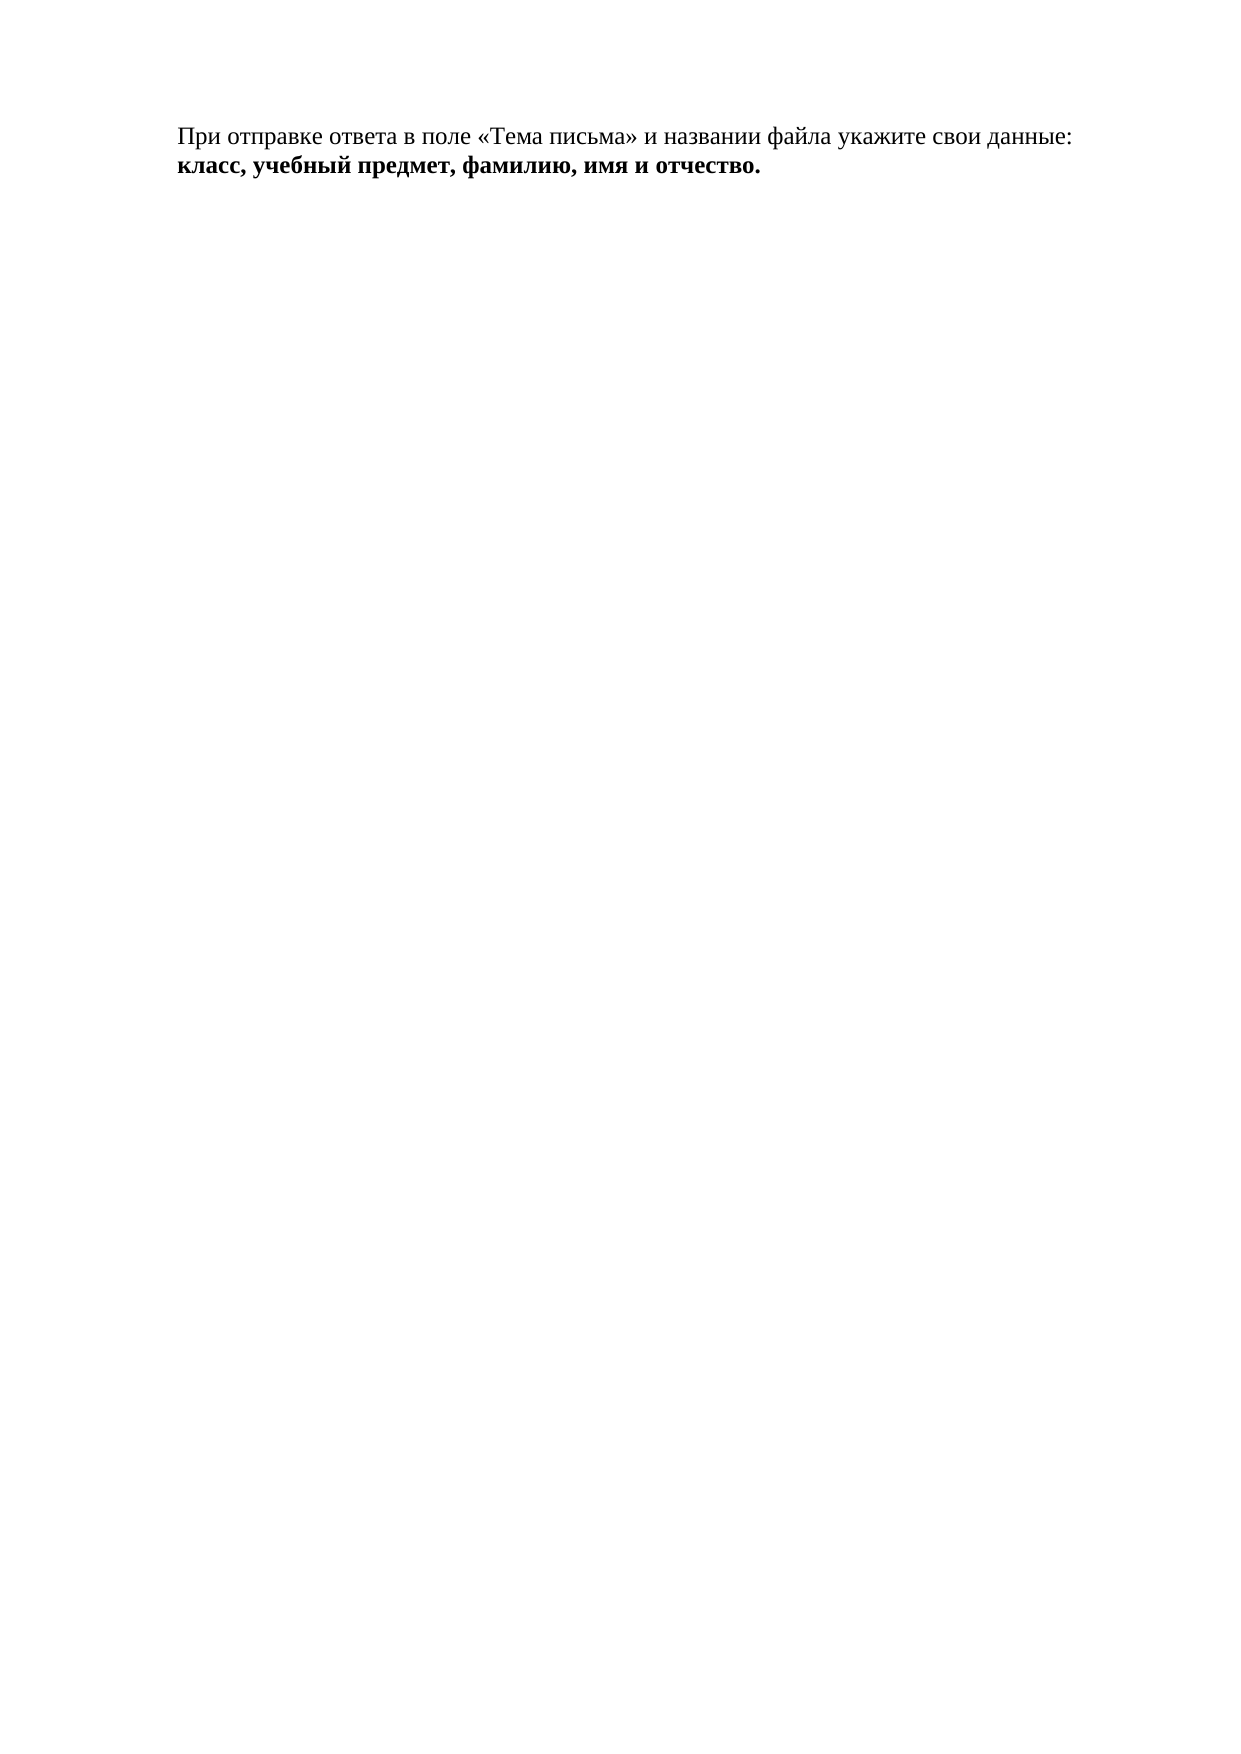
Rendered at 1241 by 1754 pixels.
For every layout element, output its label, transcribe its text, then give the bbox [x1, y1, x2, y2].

text При отправке ответа в поле «Тема письма» и названии файла укажите свои данные: класс, учебный предмет, фамилию, имя и отчество. [177, 122, 1137, 178]
